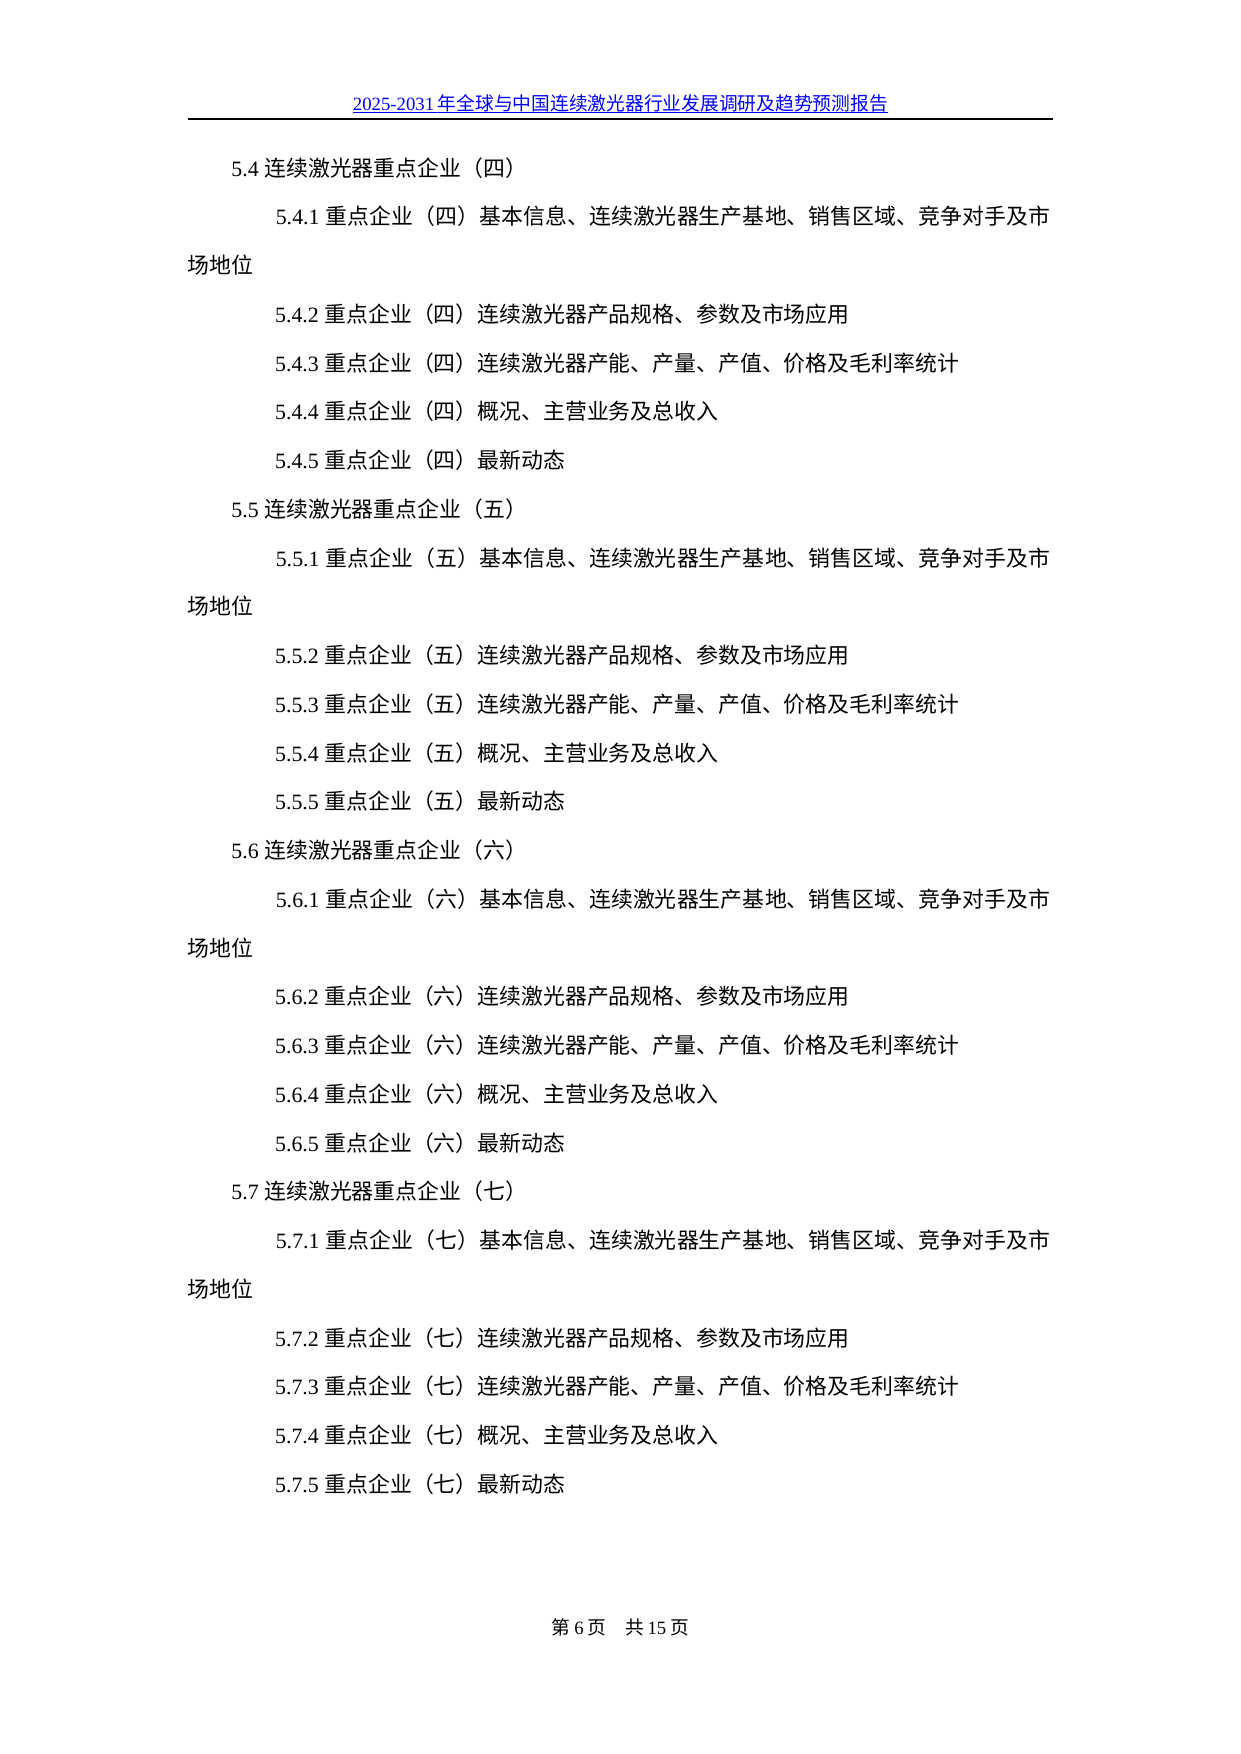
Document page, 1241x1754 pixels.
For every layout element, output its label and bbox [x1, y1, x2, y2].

text [187, 150, 1053, 1499]
